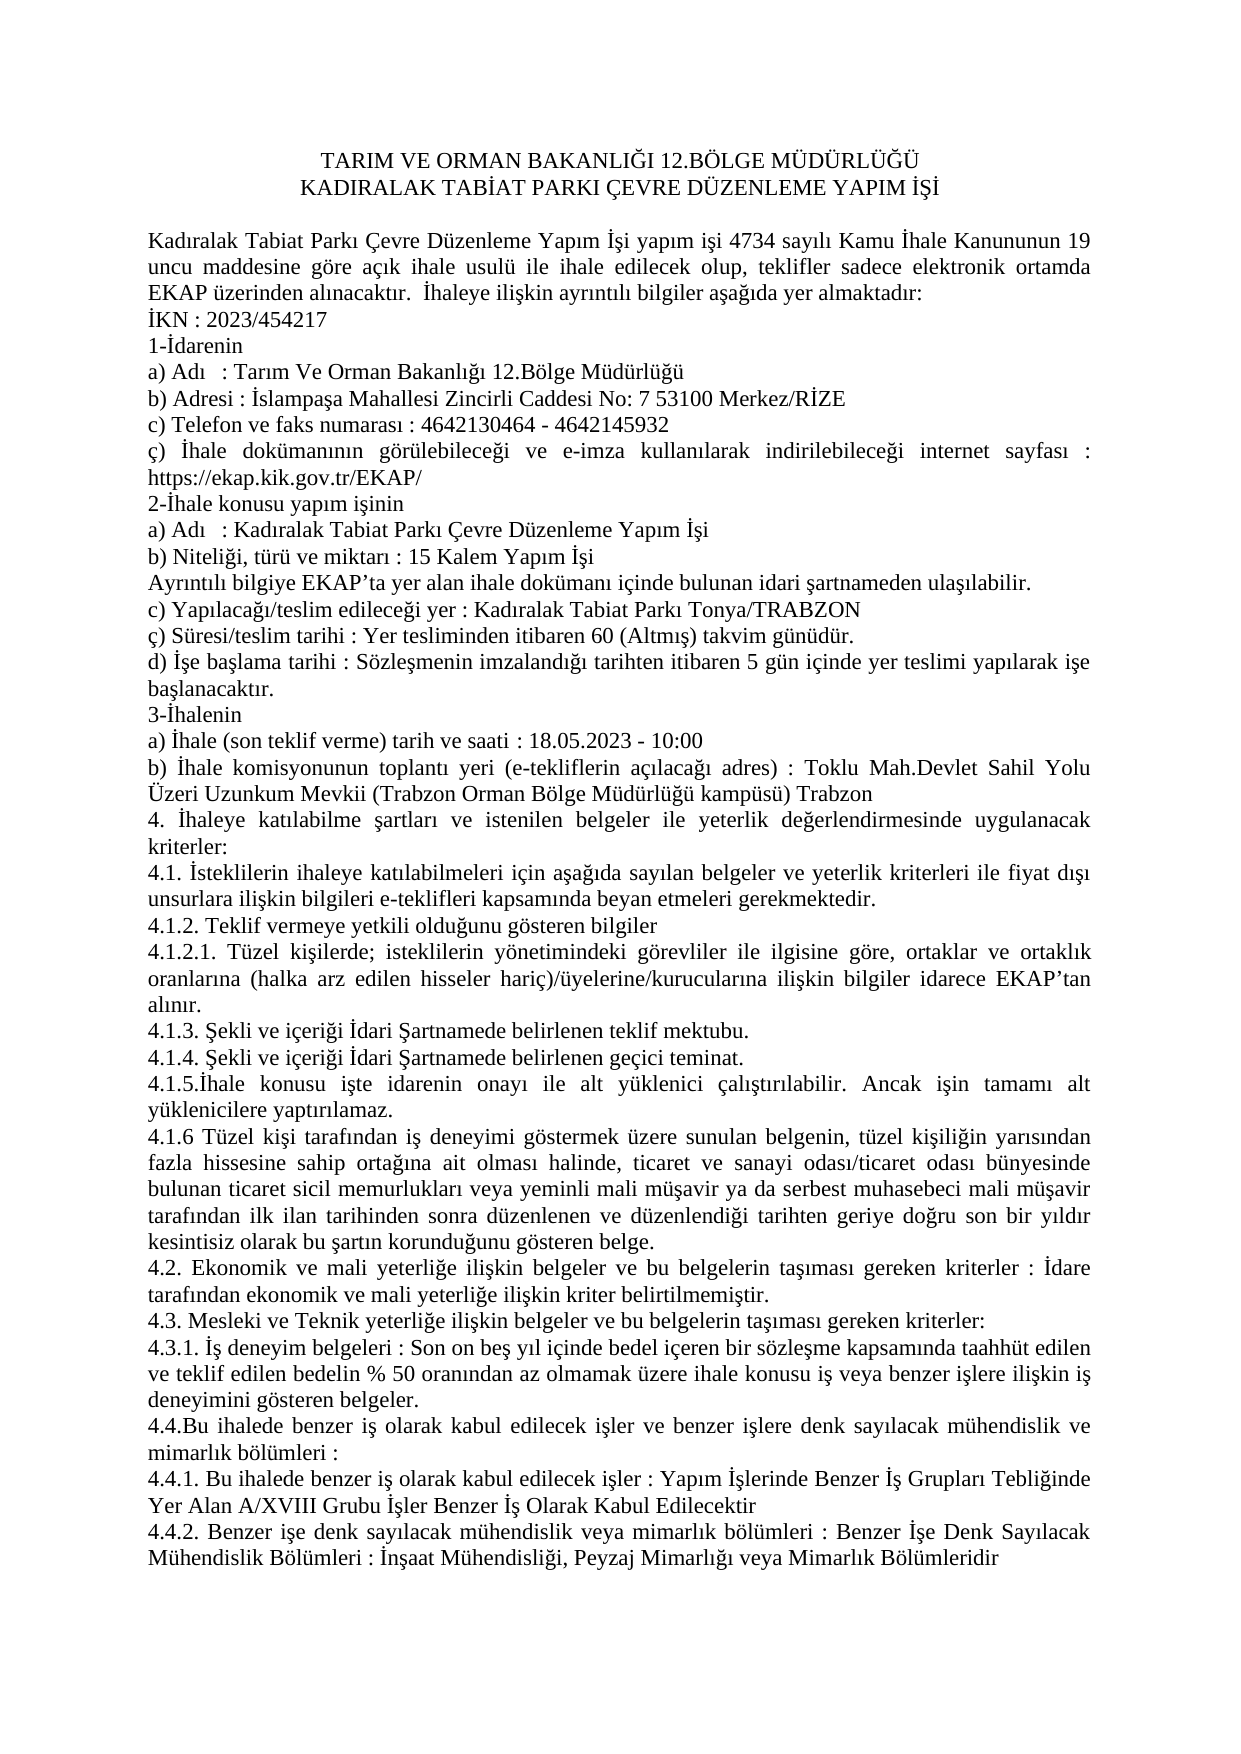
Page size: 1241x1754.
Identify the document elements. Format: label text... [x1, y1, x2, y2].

text a) Adı : Tarım Ve Orman Bakanlığı 12.Bölge Müdürlüğü [148, 358, 1093, 385]
text 4.1.6 Tüzel kişi tarafından iş deneyimi göstermek üzere sunulan belgenin, tüzel kişiliğin yarısından fazla hissesine sahip ortağına ait olması halinde, ticaret ve sanayi odası/ticaret odası bünyesinde bulunan ticaret sicil memurlukları veya yeminli mali müşavir ya da serbest muhasebeci mali müşavir tarafından ilk ilan tarihinden sonra düzenlenen ve düzenlendiği tarihten geriye doğru son bir yıldır kesintisiz olarak bu şartın korunduğunu gösteren belge. [148, 1123, 1093, 1254]
text 4.3. Mesleki ve Teknik yeterliğe ilişkin belgeler ve bu belgelerin taşıması gereken kriterler: [148, 1307, 1093, 1333]
text 3-İhalenin [148, 701, 1093, 727]
text ç) Süresi/teslim tarihi : Yer tesliminden itibaren 60 (Altmış) takvim günüdür. [148, 622, 1093, 648]
text c) Yapılacağı/teslim edileceği yer : Kadıralak Tabiat Parkı Tonya/TRABZON [148, 596, 1093, 622]
text 4.4.Bu ihalede benzer iş olarak kabul edilecek işler ve benzer işlere denk sayılacak mühendislik ve mimarlık bölümleri : [148, 1413, 1093, 1465]
text a) İhale (son teklif verme) tarih ve saati : 18.05.2023 - 10:00 [148, 727, 1093, 754]
text c) Telefon ve faks numarası : 4642130464 - 4642145932 [148, 411, 1093, 437]
text 4.1.4. Şekli ve içeriği İdari Şartnamede belirlenen geçici teminat. [148, 1044, 1093, 1070]
text 4.1.3. Şekli ve içeriği İdari Şartnamede belirlenen teklif mektubu. [148, 1017, 1093, 1044]
text 2-İhale konusu yapım işinin [148, 490, 1093, 517]
text 4.2. Ekonomik ve mali yeterliğe ilişkin belgeler ve bu belgelerin taşıması gereken kriterler : İdare tarafından ekonomik ve mali yeterliğe ilişkin kriter belirtilmemiştir. [148, 1254, 1093, 1307]
text 4.1.5.İhale konusu işte idarenin onayı ile alt yüklenici çalıştırılabilir. Ancak işin tamamı alt yüklenicilere yaptırılamaz. [148, 1070, 1093, 1123]
text 4.1.2.1. Tüzel kişilerde; isteklilerin yönetimindeki görevliler ile ilgisine göre, ortaklar ve ortaklık oranlarına (halka arz edilen hisseler hariç)/üyelerine/kurucularına ilişkin bilgiler idarece EKAP’tan alınır. [148, 938, 1093, 1017]
text 1-İdarenin [148, 332, 1093, 358]
text 4.4.2. Benzer işe denk sayılacak mühendislik veya mimarlık bölümleri : Benzer İşe Denk Sayılacak Mühendislik Bölümleri : İnşaat Mühendisliği, Peyzaj Mimarlığı veya Mimarlık Bölümleridir [148, 1518, 1093, 1571]
text b) Niteliği, türü ve miktarı : 15 Kalem Yapım İşi [148, 543, 1093, 569]
text 4.4.1. Bu ihalede benzer iş olarak kabul edilecek işler : Yapım İşlerinde Benzer İş Grupları Tebliğinde Yer Alan A/XVIII Grubu İşler Benzer İş Olarak Kabul Edilecektir [148, 1465, 1093, 1518]
text ç) İhale dokümanının görülebileceği ve e-imza kullanılarak indirilebileceği internet sayfası : https://ekap.kik.gov.tr/EKAP/ [148, 437, 1093, 490]
text b) Adresi : İslampaşa Mahallesi Zincirli Caddesi No: 7 53100 Merkez/RİZE [148, 385, 1093, 411]
text Ayrıntılı bilgiye EKAP’ta yer alan ihale dokümanı içinde bulunan idari şartnameden ulaşılabilir. [148, 569, 1093, 596]
text d) İşe başlama tarihi : Sözleşmenin imzalandığı tarihten itibaren 5 gün içinde yer teslimi yapılarak işe başlanacaktır. [148, 648, 1093, 701]
text 4.1. İsteklilerin ihaleye katılabilmeleri için aşağıda sayılan belgeler ve yeterlik kriterleri ile fiyat dışı unsurlara ilişkin bilgileri e-teklifleri kapsamında beyan etmeleri gerekmektedir. [148, 859, 1093, 912]
text a) Adı : Kadıralak Tabiat Parkı Çevre Düzenleme Yapım İşi [148, 517, 1093, 543]
text KADIRALAK TABİAT PARKI ÇEVRE DÜZENLEME YAPIM İŞİ [148, 174, 1093, 200]
text b) İhale komisyonunun toplantı yeri (e-tekliflerin açılacağı adres) : Toklu Mah.Devlet Sahil Yolu Üzeri Uzunkum Mevkii (Trabzon Orman Bölge Müdürlüğü kampüsü) Trabzon [148, 754, 1093, 806]
text 4.1.2. Teklif vermeye yetkili olduğunu gösteren bilgiler [148, 912, 1093, 938]
text Kadıralak Tabiat Parkı Çevre Düzenleme Yapım İşi yapım işi 4734 sayılı Kamu İhale Kanununun 19 uncu maddesine göre açık ihale usulü ile ihale edilecek olup, teklifler sadece elektronik ortamda EKAP üzerinden alınacaktır. İhaleye ilişkin ayrıntılı bilgiler aşağıda yer almaktadır: [148, 227, 1093, 306]
text İKN : 2023/454217 [148, 306, 1093, 332]
text 4.3.1. İş deneyim belgeleri : Son on beş yıl içinde bedel içeren bir sözleşme kapsamında taahhüt edilen ve teklif edilen bedelin % 50 oranından az olmamak üzere ihale konusu iş veya benzer işlere ilişkin iş deneyimini gösteren belgeler. [148, 1333, 1093, 1413]
text TARIM VE ORMAN BAKANLIĞI 12.BÖLGE MÜDÜRLÜĞÜ [148, 148, 1093, 174]
text 4. İhaleye katılabilme şartları ve istenilen belgeler ile yeterlik değerlendirmesinde uygulanacak kriterler: [148, 806, 1093, 859]
